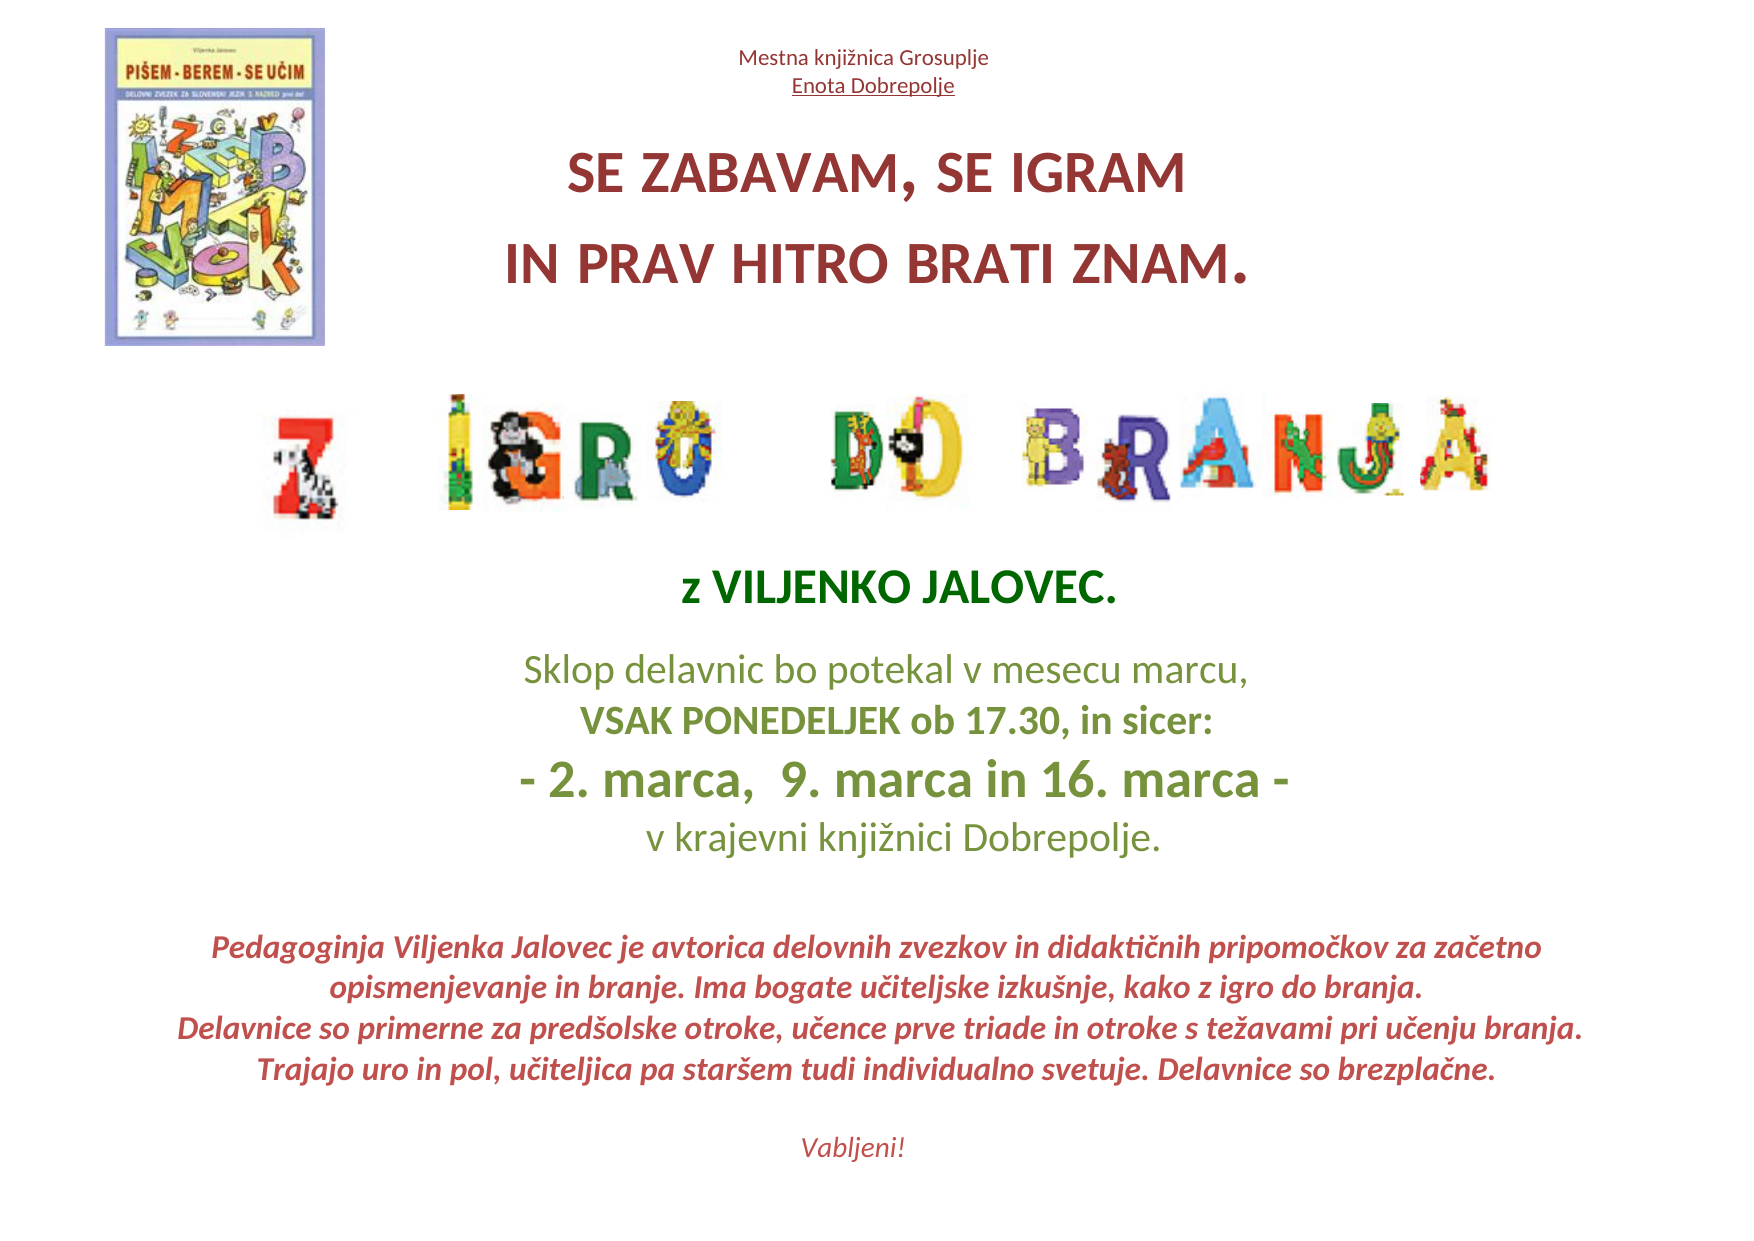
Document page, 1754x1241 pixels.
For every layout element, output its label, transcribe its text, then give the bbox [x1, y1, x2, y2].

text se zabavaM, se igram [148, 119, 1606, 211]
text z VILJENKO JALOVEC. [148, 554, 1606, 616]
text Mestna knjižnica Grosuplje [373, 43, 1606, 71]
text Sklop delavnic bo potekal v mesecu marcu, [373, 643, 1606, 694]
picture [437, 394, 722, 512]
picture [104, 28, 325, 346]
text Delavnice so primerne za predšolske otroke, učence prve triade in otroke s težavami pri učenju branja. Trajajo uro in pol, učiteljica pa staršem tudi individualno svetuje. Delavnice so brezplačne. [148, 1007, 1606, 1089]
picture [1021, 389, 1404, 512]
text Vabljeni! [373, 1129, 1606, 1165]
text v krajevni knjižnici Dobrepolje. [373, 811, 1606, 862]
text in prav hitro brati znam. [148, 211, 1606, 302]
text Enota Dobrepolje [373, 71, 1606, 99]
picture [254, 409, 354, 540]
text Pedagoginja Viljenka Jalovec je avtorica delovnih zvezkov in didaktičnih pripomočkov za začetno opismenjevanje in branje. Ima bogate učiteljske izkušnje, kako z igro do branja. [148, 926, 1606, 1007]
picture [830, 394, 977, 509]
text VSAK PONEDELJEK ob 17.30, in sicer: [373, 694, 1606, 745]
text - 2. marca, 9. marca in 16. marca - [373, 745, 1606, 811]
picture [1420, 392, 1496, 499]
